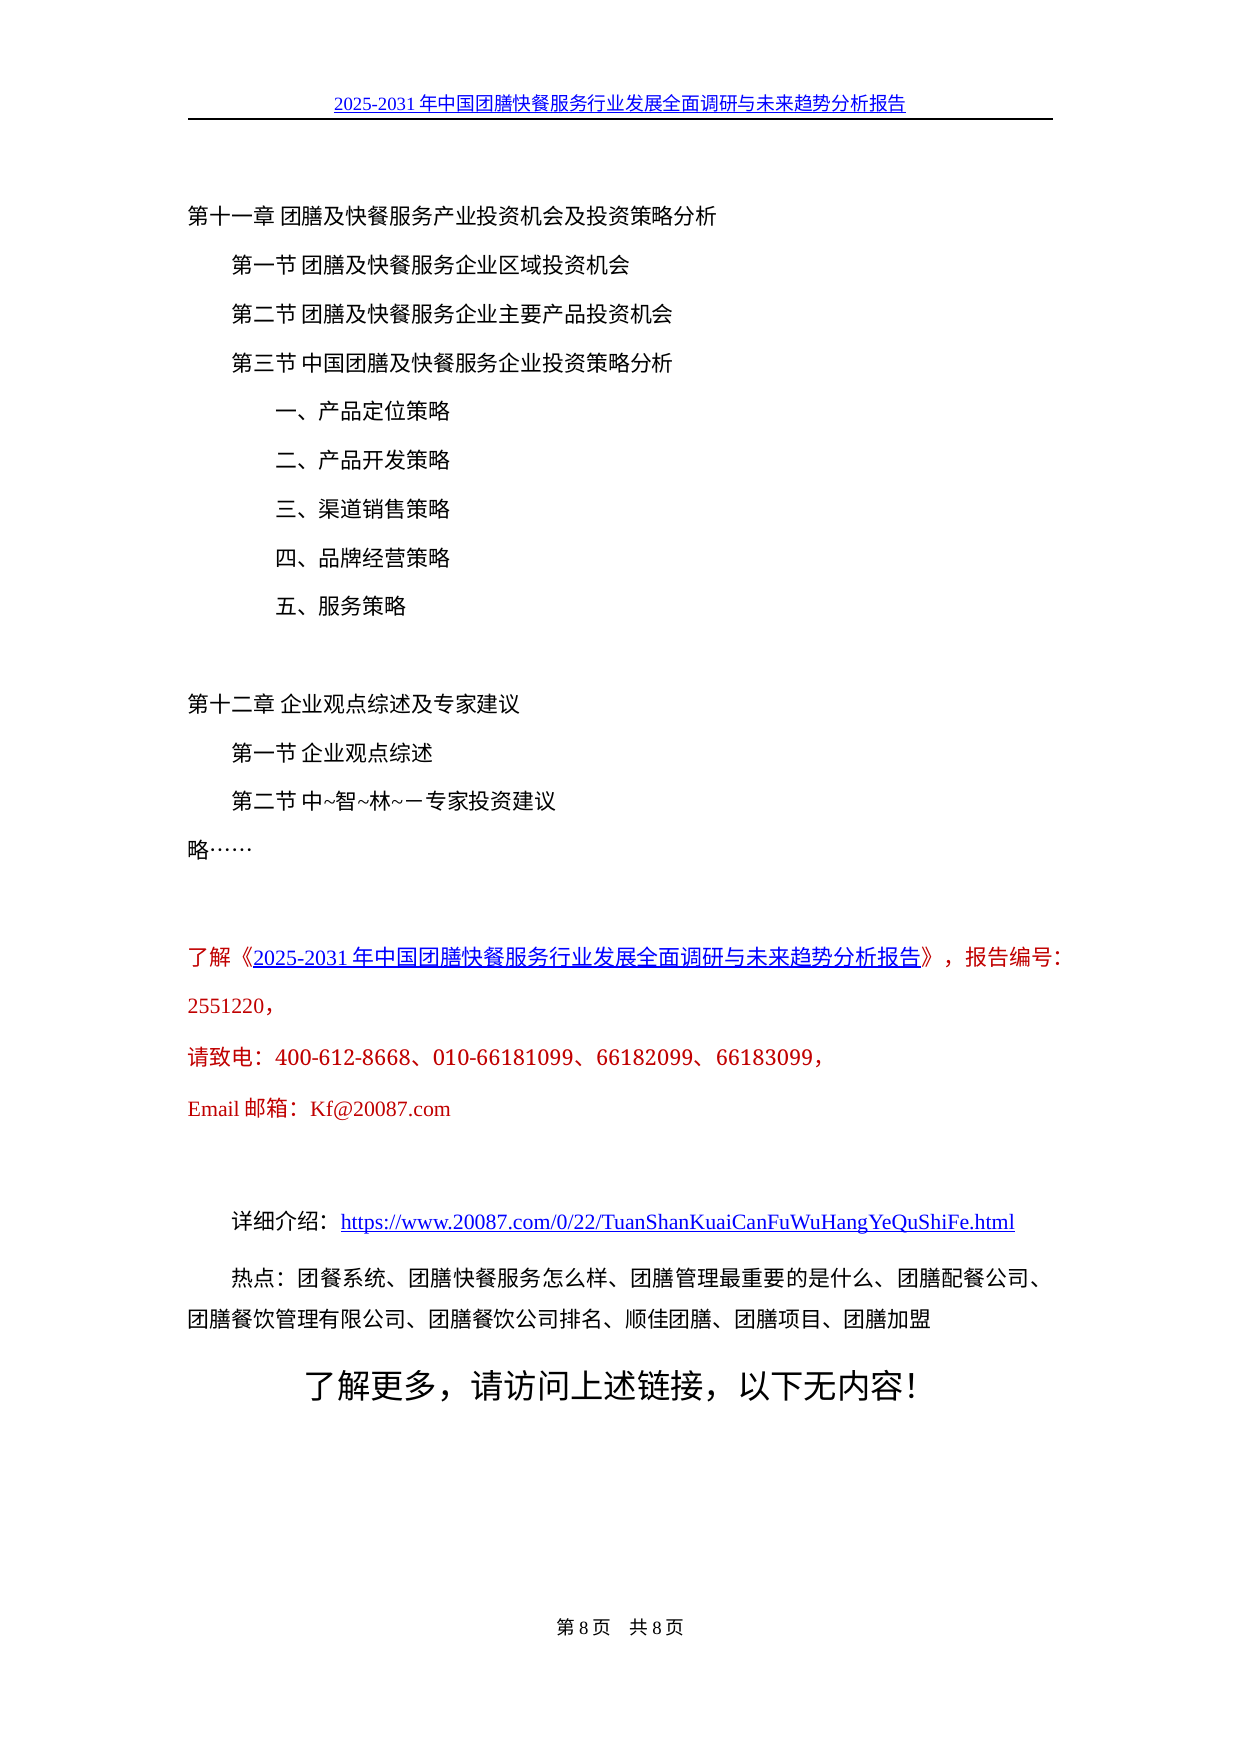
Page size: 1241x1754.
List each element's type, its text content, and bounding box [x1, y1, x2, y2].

text Email邮箱：Kf@20087.com [187, 1091, 1053, 1123]
title 了解更多，请访问上述链接，以下无内容！ [187, 1351, 1053, 1416]
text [187, 150, 1053, 865]
text 详细介绍：https://www.20087.com/0/22/TuanShanKuaiCanFuWuHangYeQuShiFe.html [187, 1204, 1053, 1236]
text 热点：团餐系统、团膳快餐服务怎么样、团膳管理最重要的是什么、团膳配餐公司、团膳餐饮管理有限公司、团膳餐饮公司排名、顺佳团膳、团膳项目、团膳加盟 [187, 1261, 1053, 1334]
text 了解《2025-2031年中国团膳快餐服务行业发展全面调研与未来趋势分析报告》，报告编号：2551220， [187, 939, 1053, 1020]
text 请致电：400-612-8668、010-66181099、66182099、66183099， [187, 1039, 1053, 1072]
